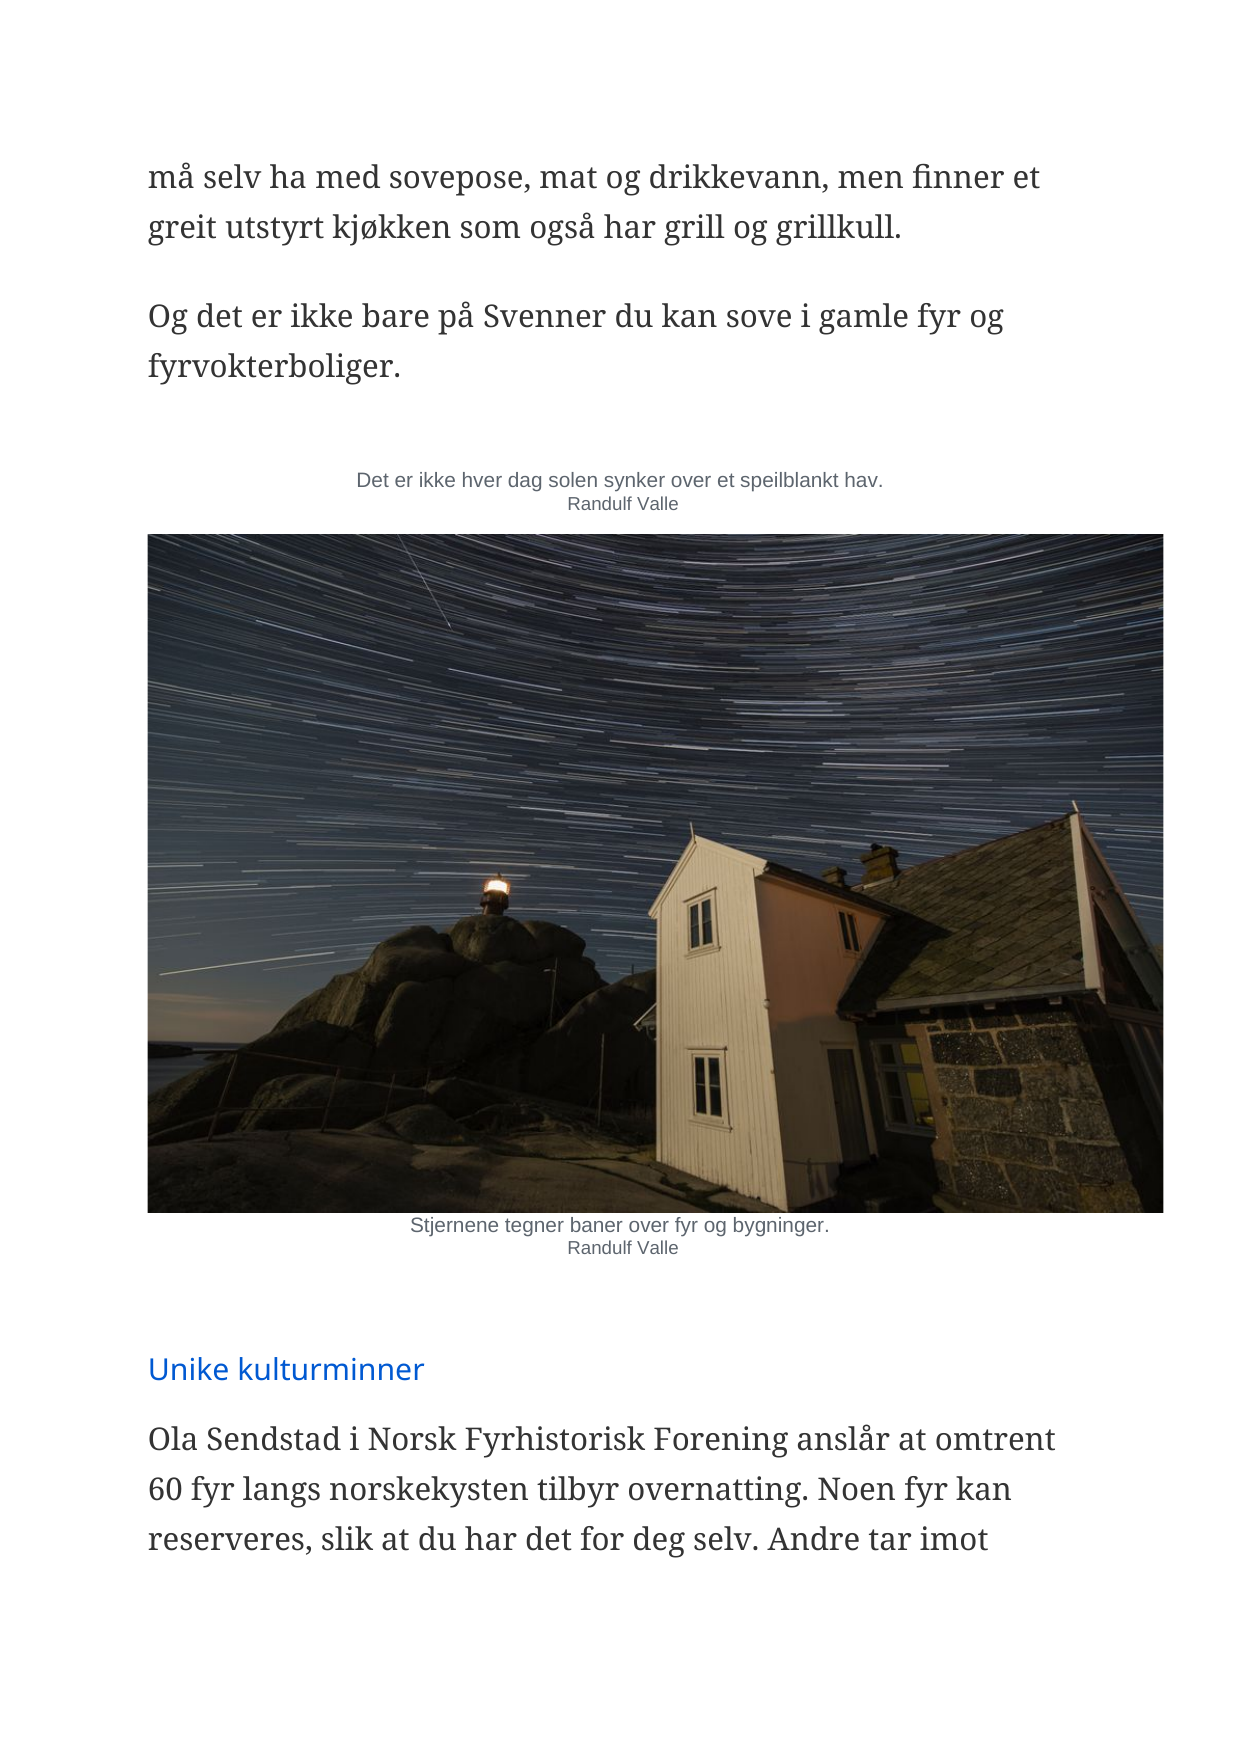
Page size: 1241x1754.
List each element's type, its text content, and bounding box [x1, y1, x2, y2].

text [148, 148, 1093, 248]
text Det er ikke hver dag solen synker over et speilblankt hav. [148, 468, 1093, 492]
text Og det er ikke bare på Svenner du kan sove i gamle fyr og fyrvokterboliger. [148, 287, 1093, 387]
text Randulf Valle [148, 492, 1093, 514]
text Unike kulturminner [148, 1348, 1093, 1389]
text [148, 1409, 1093, 1559]
picture [147, 534, 1164, 1213]
text Randulf Valle [148, 1237, 1093, 1258]
text Stjernene tegner baner over fyr og bygninger. [148, 1213, 1093, 1237]
